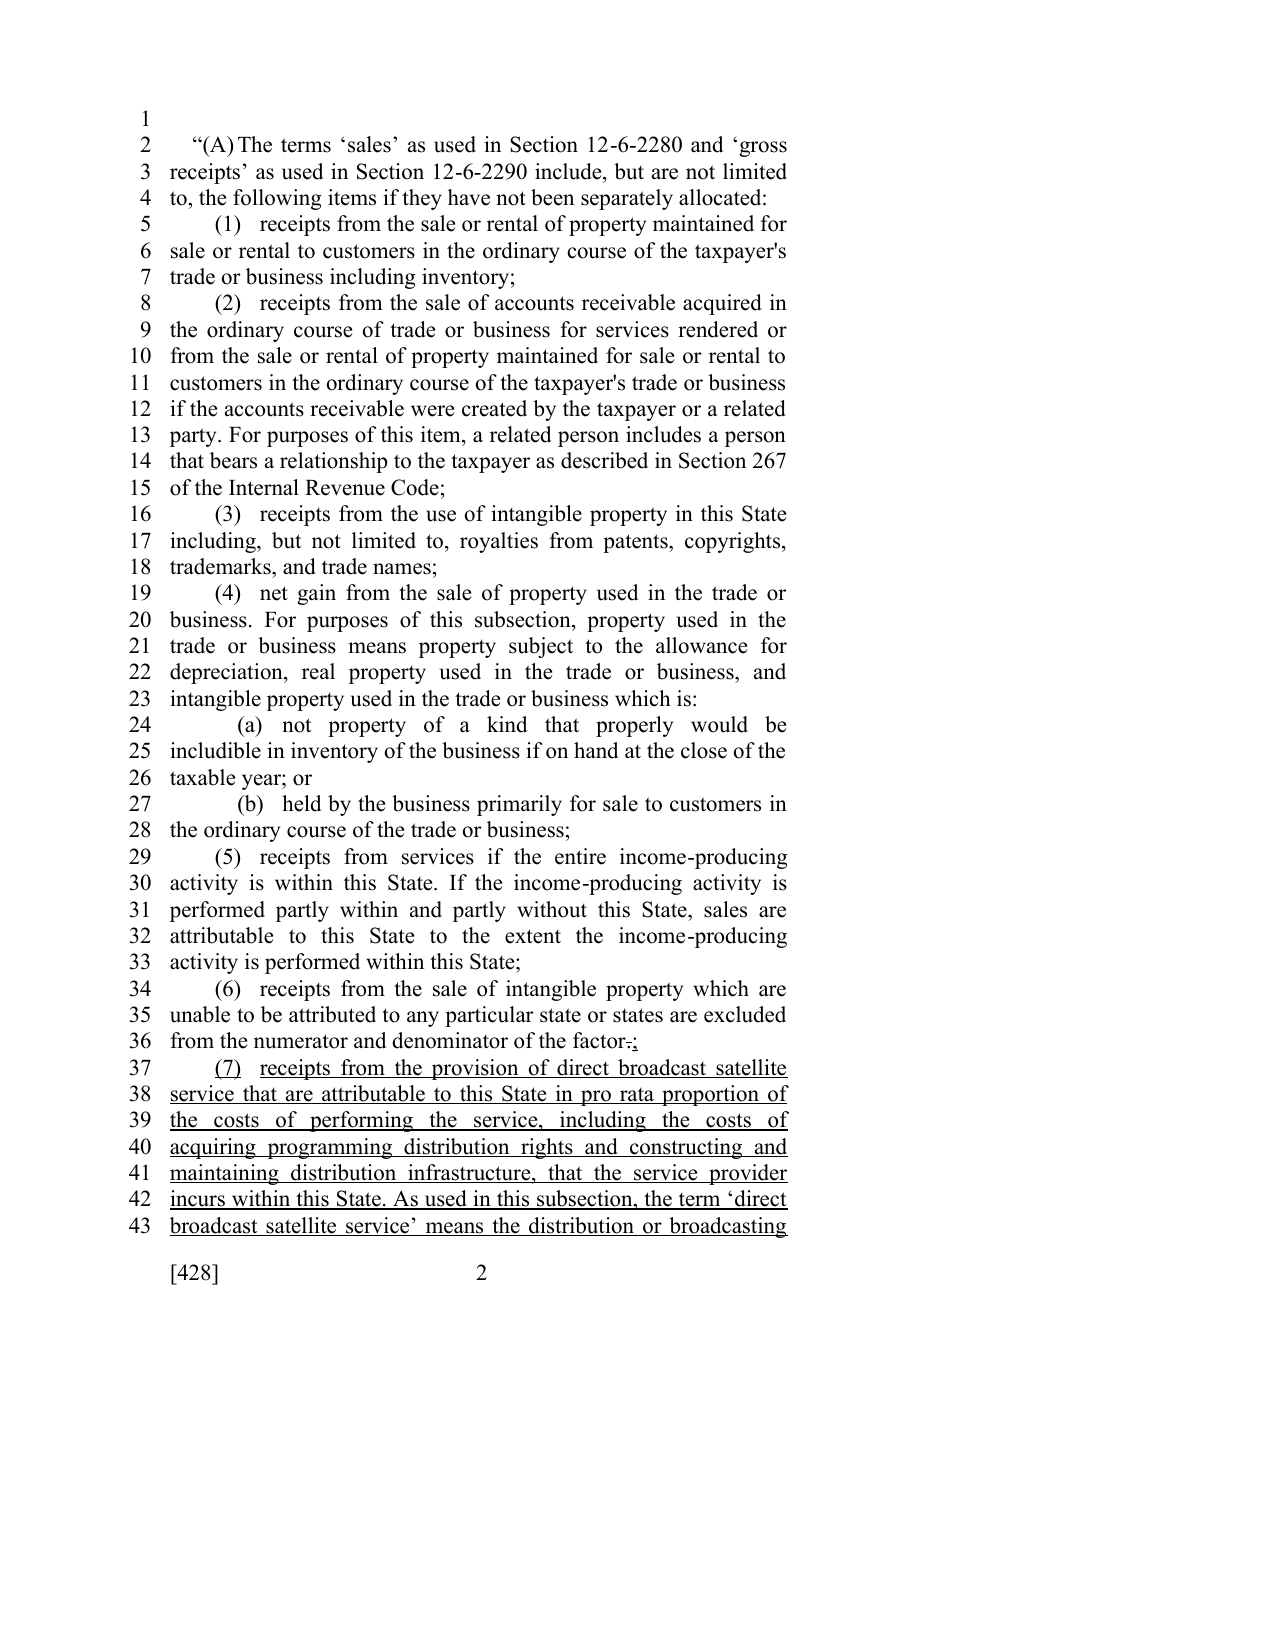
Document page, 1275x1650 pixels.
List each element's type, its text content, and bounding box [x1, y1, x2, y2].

text (6) receipts from the sale of intangible property which are unable to be attributed to any particular state or states are excluded from the numerator and denominator of the factor.; [169, 975, 787, 1054]
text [169, 1209, 787, 1235]
text (4) net gain from the sale of property used in the trade or business. For purposes of this subsection, property used in the trade or business means property subject to the allowance for depreciation, real property used in the trade or business, and intangible property used in the trade or business which is: [169, 579, 787, 711]
text (b) held by the business primarily for sale to customers in the ordinary course of the trade or business; [169, 790, 787, 843]
text (a) not property of a kind that properly would be includible in inventory of the business if on hand at the close of the taxable year; or [169, 711, 787, 790]
text “(A) The terms ‘sales’ as used in Section 12-6-2280 and ‘gross receipts’ as used in Section 12-6-2290 include, but are not limited to, the following items if they have not been separately allocated: [169, 131, 787, 210]
text (1) receipts from the sale or rental of property maintained for sale or rental to customers in the ordinary course of the taxpayer's trade or business including inventory; [169, 210, 787, 289]
text (5) receipts from services if the entire income-producing activity is within this State. If the income-producing activity is performed partly within and partly without this State, sales are attributable to this State to the extent the income-producing activity is performed within this State; [169, 843, 787, 975]
text (2) receipts from the sale of accounts receivable acquired in the ordinary course of trade or business for services rendered or from the sale or rental of property maintained for sale or rental to customers in the ordinary course of the taxpayer's trade or business if the accounts receivable were created by the taxpayer or a related party. For purposes of this item, a related person includes a person that bears a relationship to the taxpayer as described in Section 267 of the Internal Revenue Code; [169, 289, 787, 500]
text (3) receipts from the use of intangible property in this State including, but not limited to, royalties from patents, copyrights, trademarks, and trade names; [169, 500, 787, 579]
